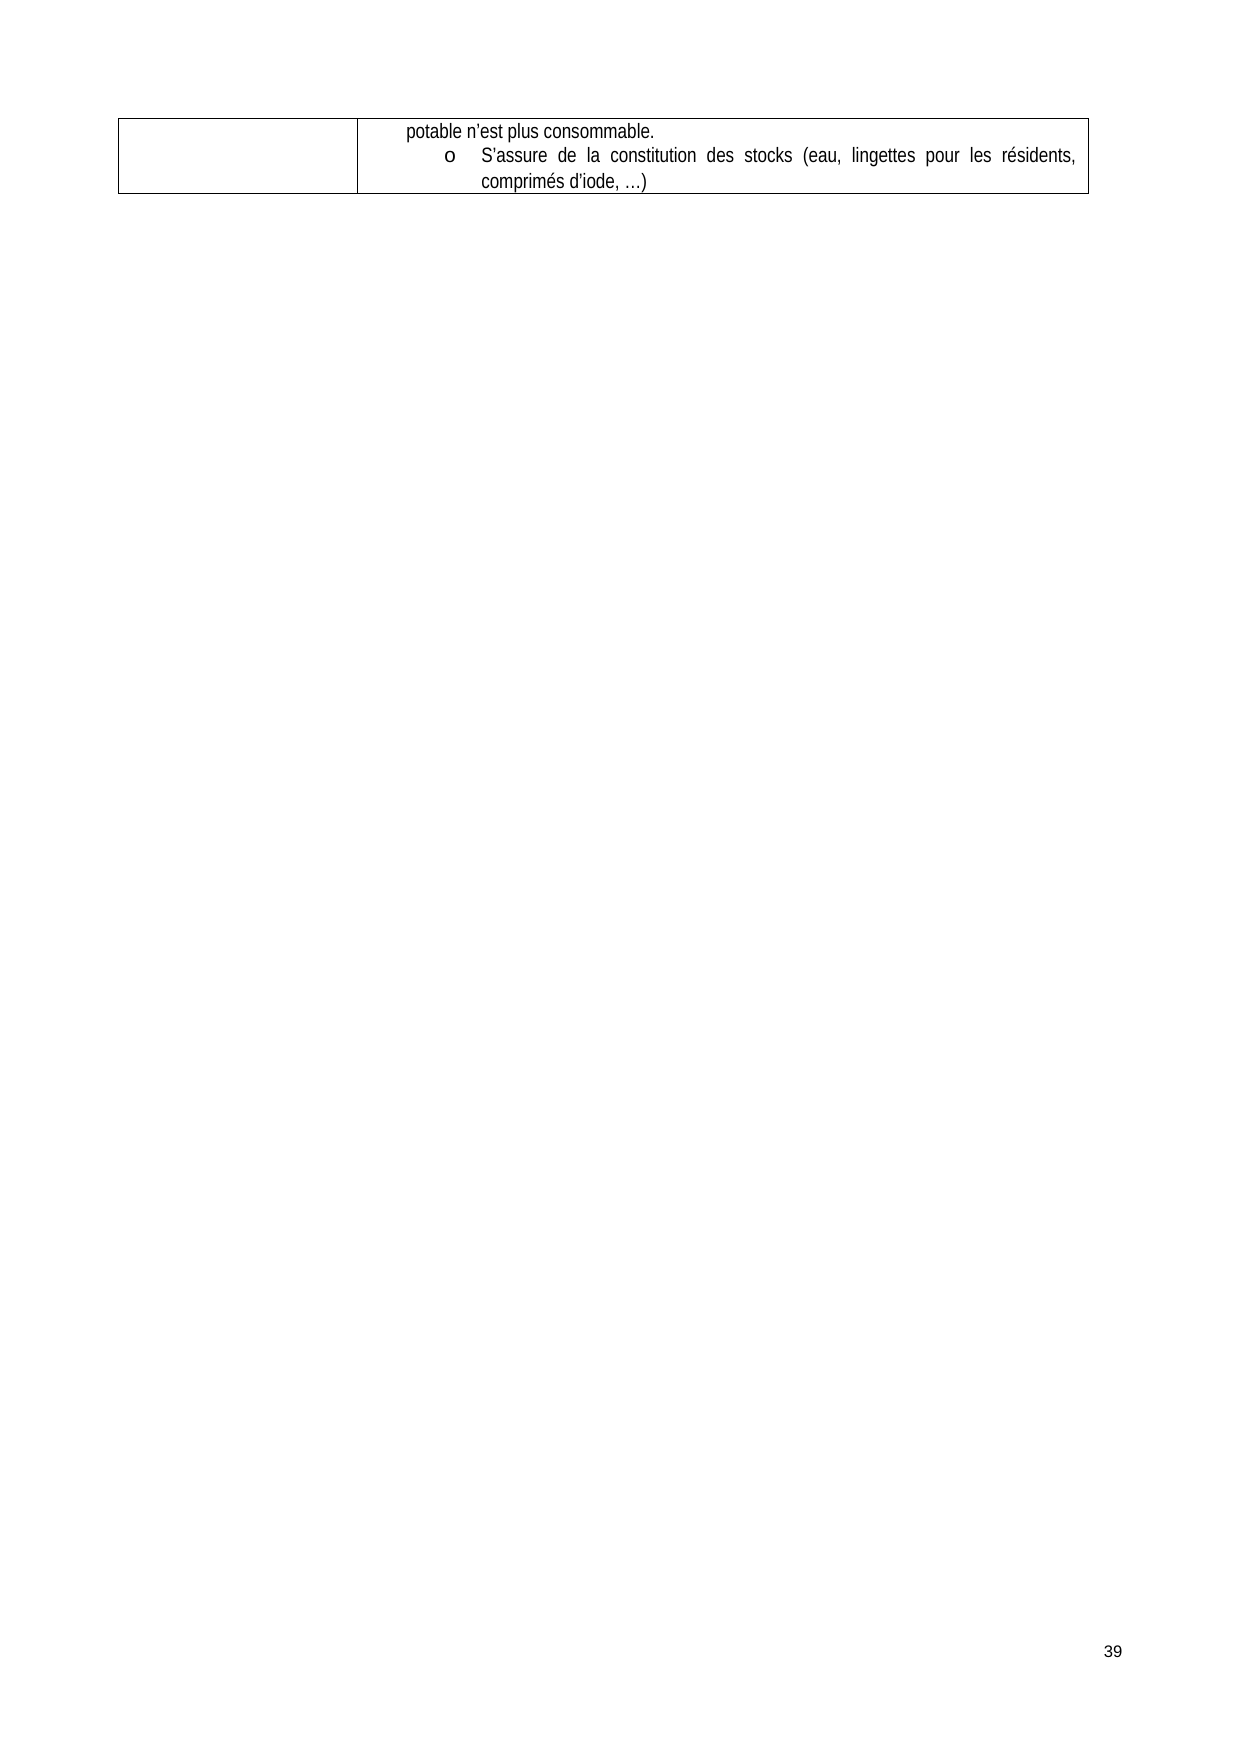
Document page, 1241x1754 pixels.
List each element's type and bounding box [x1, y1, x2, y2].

table_cell [358, 119, 1088, 193]
table_cell [119, 119, 357, 193]
